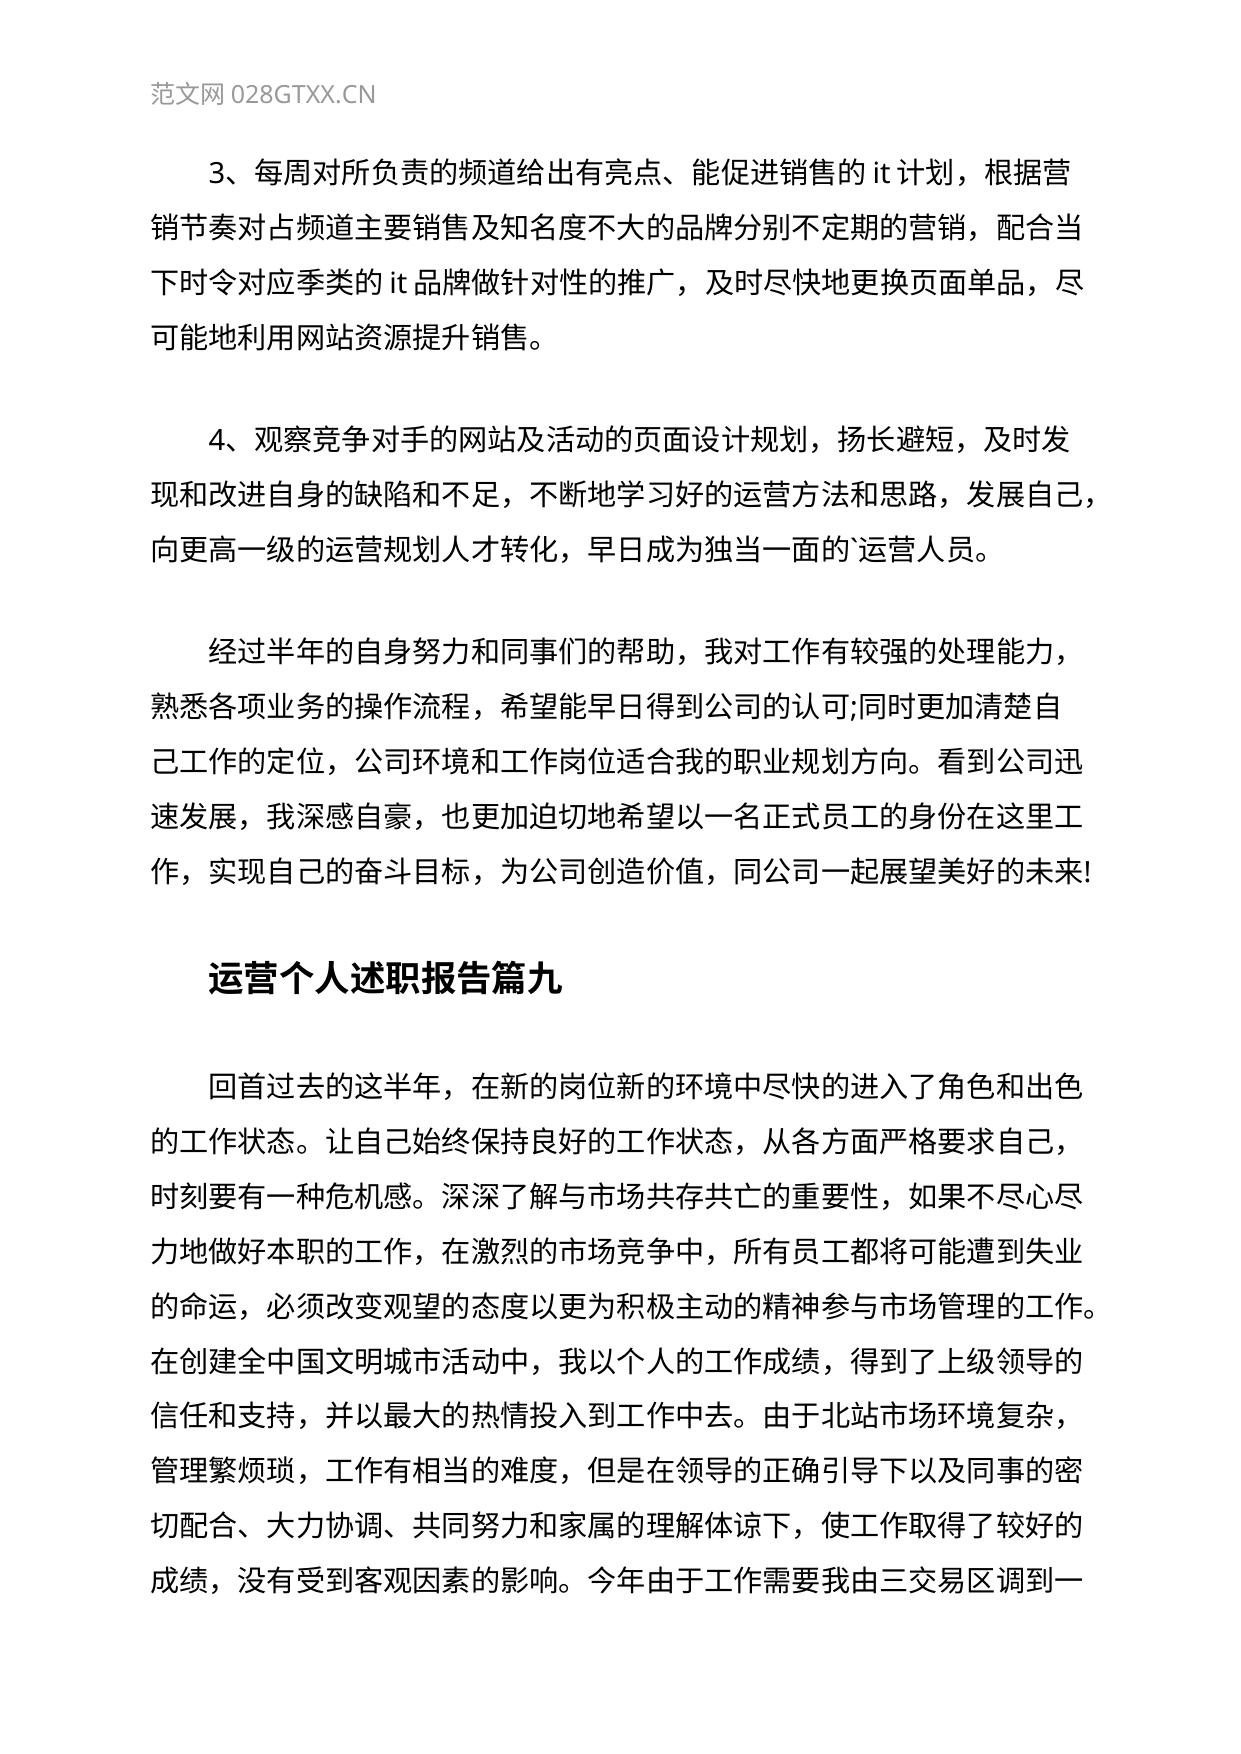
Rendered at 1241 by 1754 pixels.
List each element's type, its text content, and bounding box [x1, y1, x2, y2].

text 运营个人述职报告篇九 [150, 950, 1090, 1001]
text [150, 1064, 1090, 1600]
text 3、每周对所负责的频道给出有亮点、能促进销售的it计划，根据营销节奏对占频道主要销售及知名度不大的品牌分别不定期的营销，配合当下时令对应季类的it品牌做针对性的推广，及时尽快地更换页面单品，尽可能地利用网站资源提升销售。 [150, 150, 1090, 357]
text 4、观察竞争对手的网站及活动的页面设计规划，扬长避短，及时发现和改进自身的缺陷和不足，不断地学习好的运营方法和思路，发展自己，向更高一级的运营规划人才转化，早日成为独当一面的`运营人员。 [150, 417, 1090, 569]
text 经过半年的自身努力和同事们的帮助，我对工作有较强的处理能力，熟悉各项业务的操作流程，希望能早日得到公司的认可;同时更加清楚自己工作的定位，公司环境和工作岗位适合我的职业规划方向。看到公司迅速发展，我深感自豪，也更加迫切地希望以一名正式员工的身份在这里工作，实现自己的奋斗目标，为公司创造价值，同公司一起展望美好的未来! [150, 628, 1090, 891]
